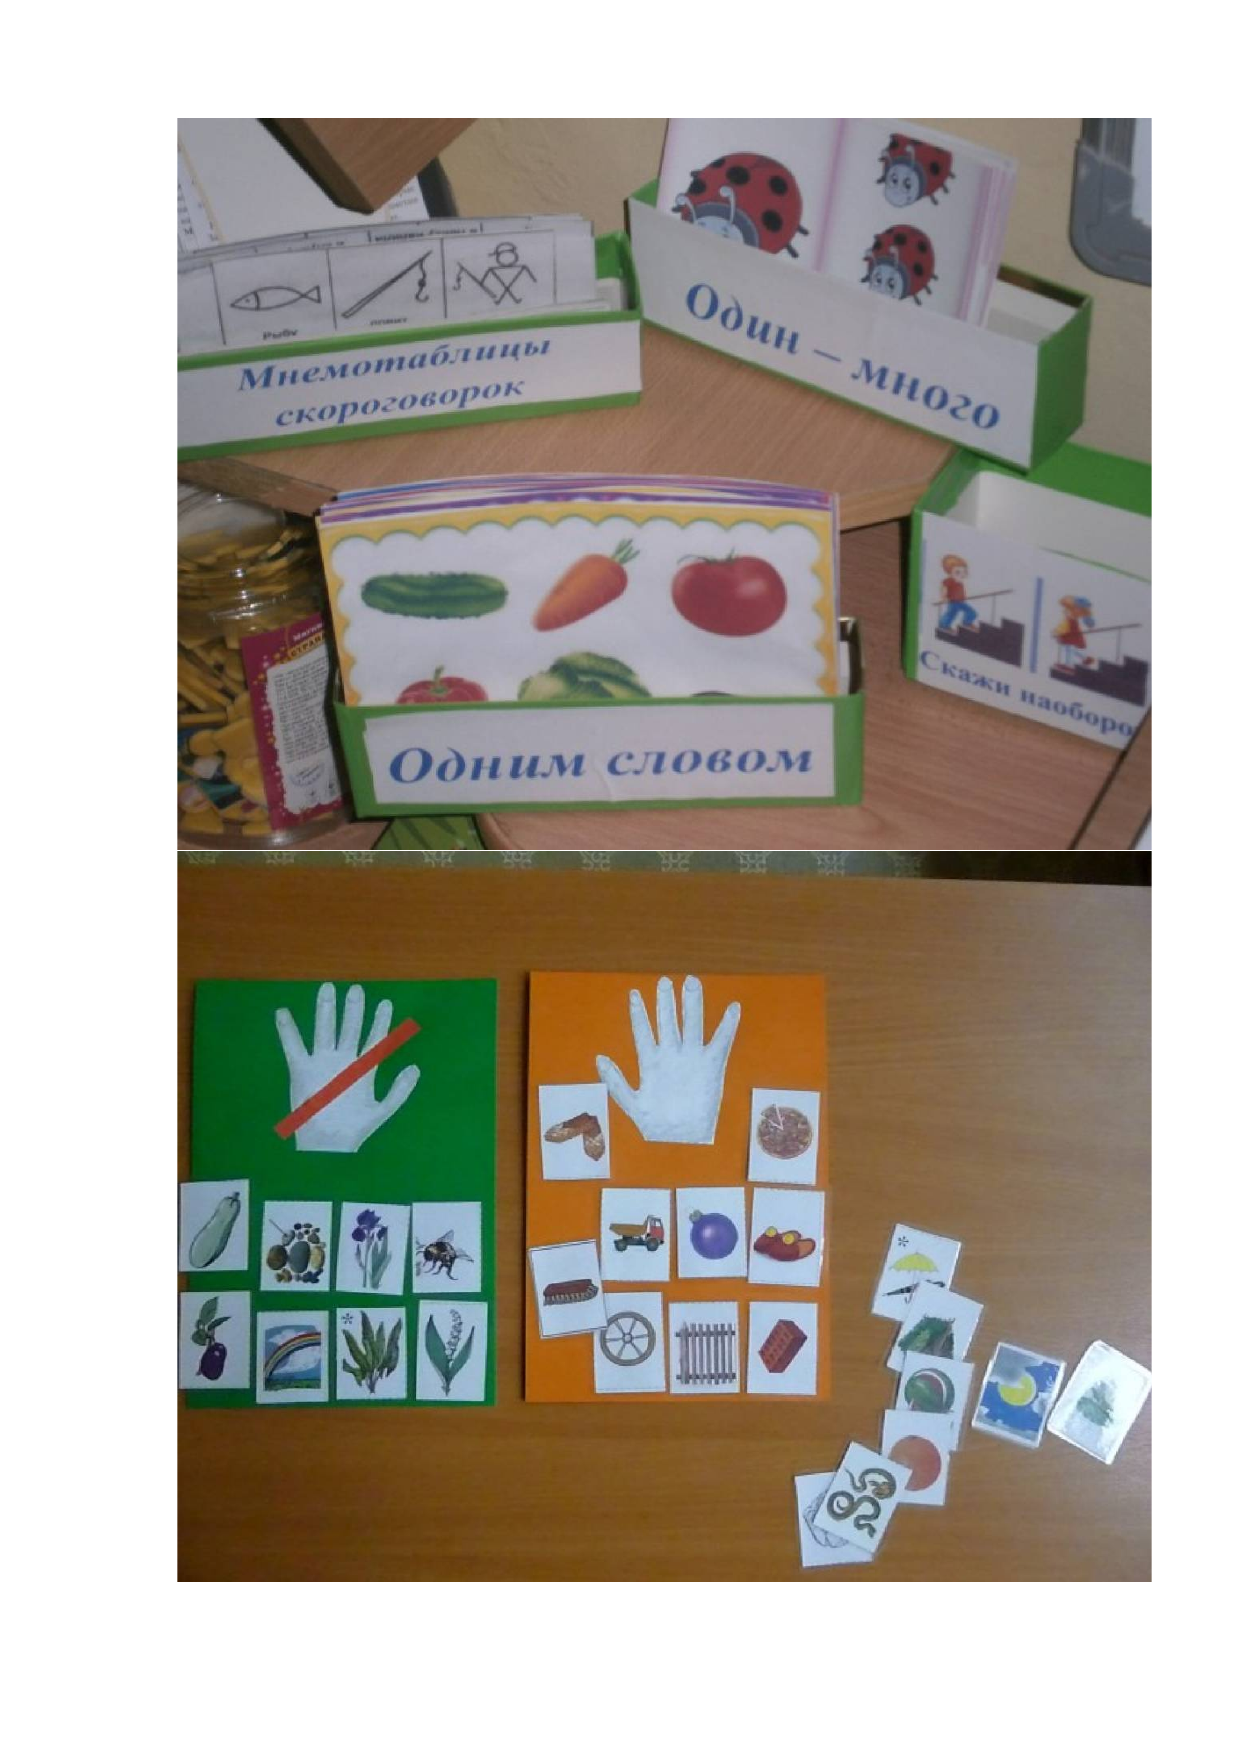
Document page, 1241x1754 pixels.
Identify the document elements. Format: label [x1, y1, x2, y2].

picture [177, 851, 1152, 1582]
picture [177, 118, 1152, 850]
